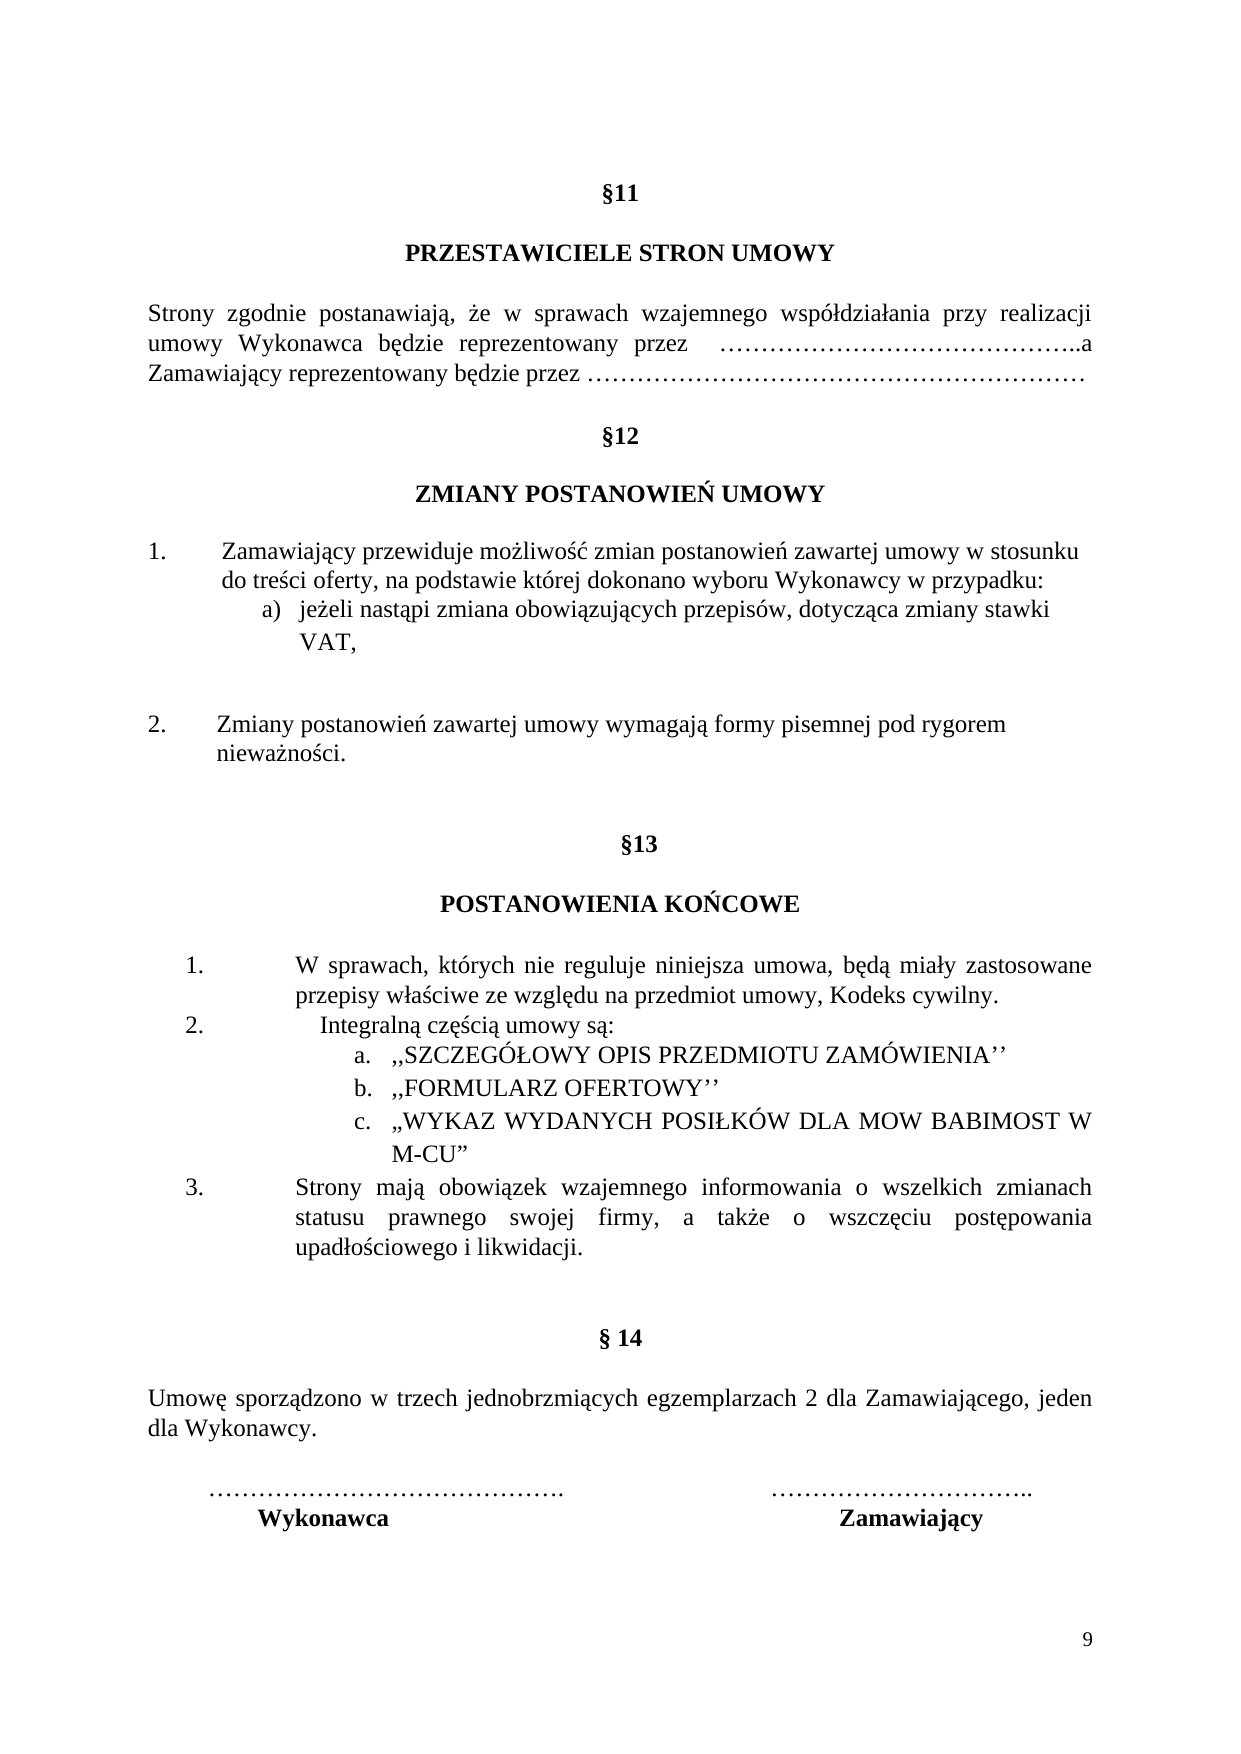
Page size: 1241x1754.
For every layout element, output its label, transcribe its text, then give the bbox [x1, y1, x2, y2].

list ……………………………………. ………………………….. [148, 1473, 1093, 1502]
text 1. Zamawiający przewiduje możliwość zmian postanowień zawartej umowy w stosunku do treści oferty, na podstawie której dokonano wyboru Wykonawcy w przypadku: [148, 536, 1093, 594]
list POSTANOWIENIA KOŃCOWE [148, 889, 1093, 918]
list jeżeli nastąpi zmiana obowiązujących przepisów, dotycząca zmiany stawki VAT, [262, 594, 1093, 656]
list ,,SZCZEGÓŁOWY OPIS PRZEDMIOTU ZAMÓWIENIA’’ [354, 1040, 1093, 1069]
list Strony zgodnie postanawiają, że w sprawach wzajemnego współdziałania przy realizacji umowy Wykonawca będzie reprezentowany przez ……………………………………..a Zamawiający reprezentowany będzie przez …………………………………………………… [148, 298, 1093, 387]
list 1. W sprawach, których nie reguluje niniejsza umowa, będą miały zastosowane przepisy właściwe ze względu na przedmiot umowy, Kodeks cywilny. [185, 950, 1093, 1008]
list §13 [185, 829, 1093, 858]
list § 14 [148, 1323, 1093, 1351]
text §12 [148, 421, 1093, 450]
list PRZESTAWICIELE STRON UMOWY [148, 238, 1093, 267]
list Wykonawca Zamawiający [148, 1503, 1093, 1532]
text 2. Zmiany postanowień zawartej umowy wymagają formy pisemnej pod rygorem [148, 709, 1093, 738]
text ZMIANY POSTANOWIEŃ UMOWY [148, 479, 1093, 508]
list Umowę sporządzono w trzech jednobrzmiących egzemplarzach 2 dla Zamawiającego, jeden dla Wykonawcy. [148, 1383, 1093, 1442]
text nieważności. [148, 738, 1093, 767]
list 2. Integralną częścią umowy są: [185, 1010, 1093, 1039]
list „WYKAZ WYDANYCH POSIŁKÓW DLA MOW BABIMOST W M-CU” [354, 1106, 1093, 1168]
list ,,FORMULARZ OFERTOWY’’ [354, 1073, 1093, 1102]
list §11 [148, 178, 1093, 206]
list 3. Strony mają obowiązek wzajemnego informowania o wszelkich zmianach statusu prawnego swojej firmy, a także o wszczęciu postępowania upadłościowego i likwidacji. [185, 1172, 1093, 1261]
